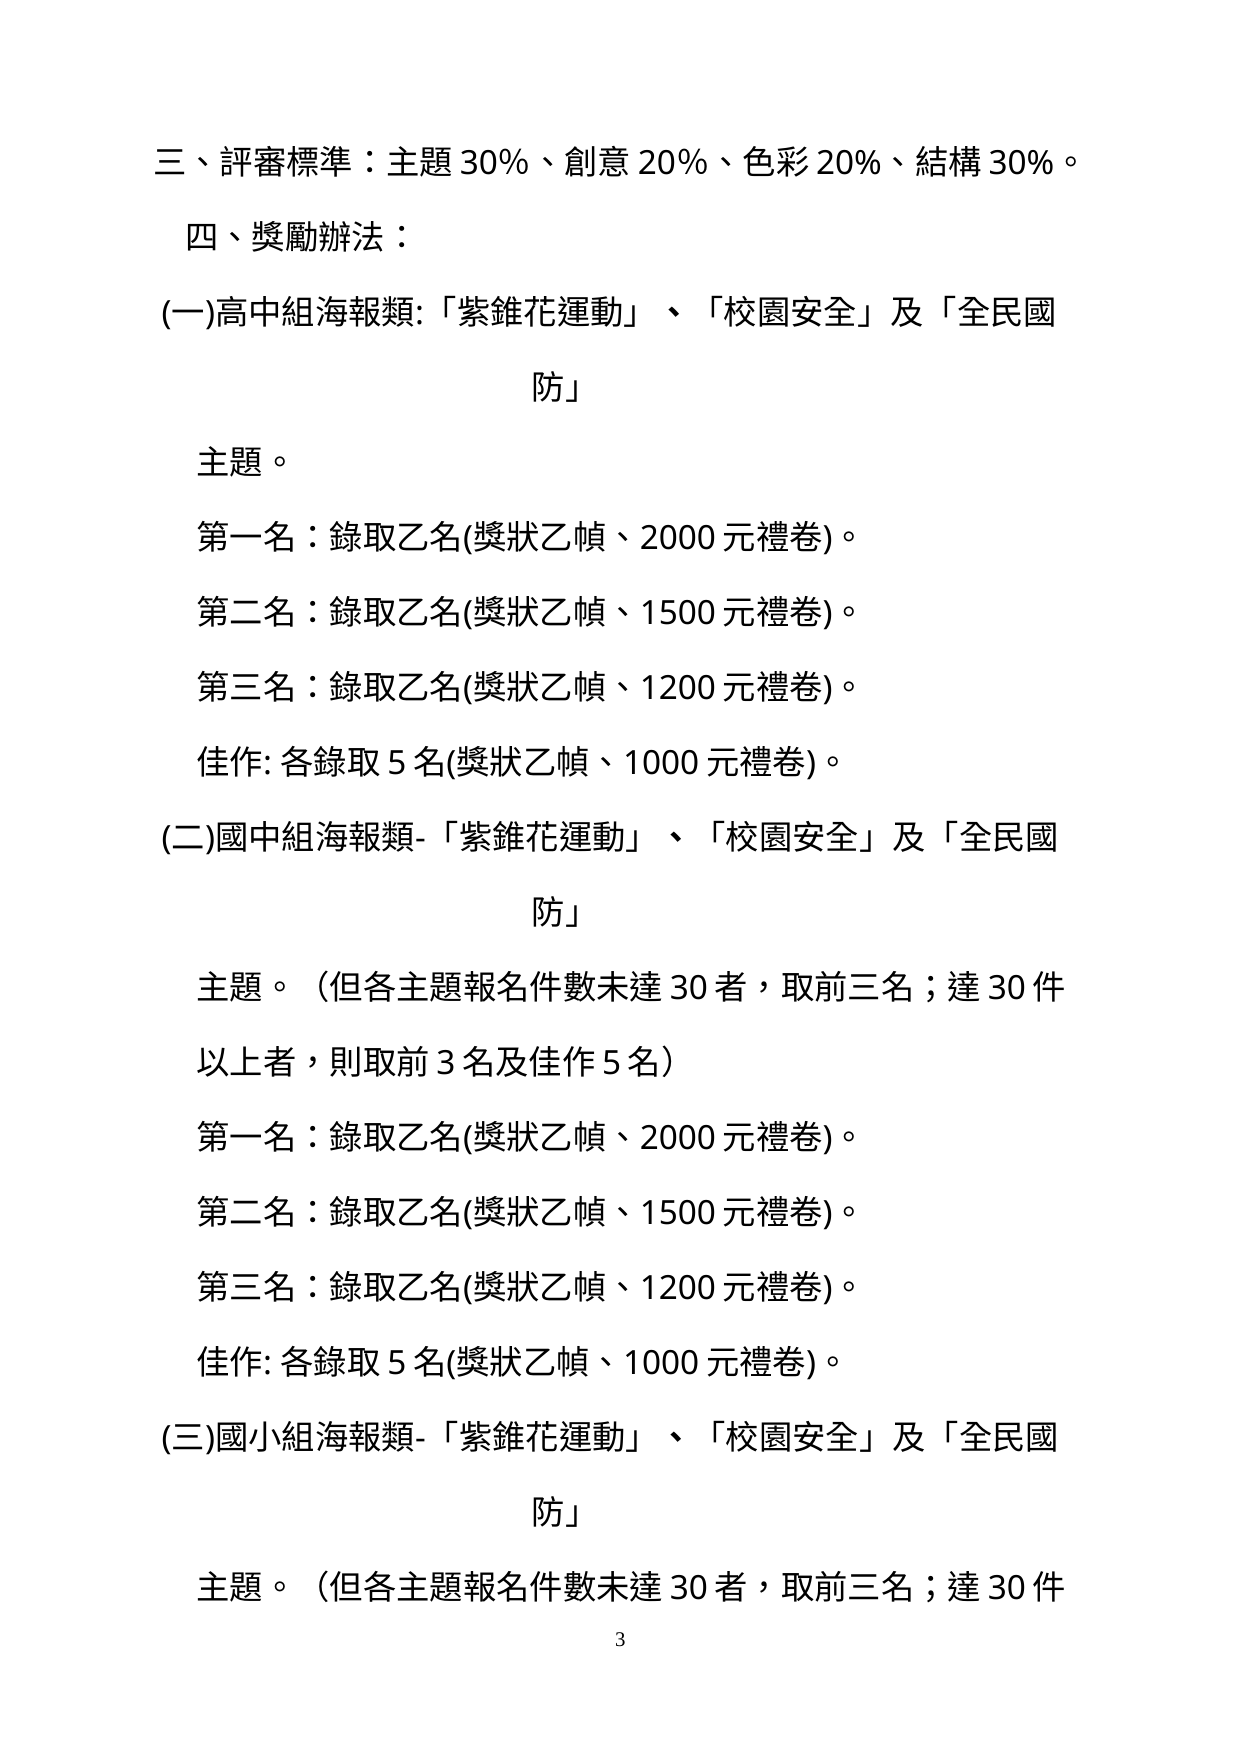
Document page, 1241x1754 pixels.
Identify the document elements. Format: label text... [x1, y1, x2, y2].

text 以上者，則取前3名及佳作5名） [118, 1022, 1122, 1097]
text 四、獎勵辦法： [118, 197, 1122, 272]
text 主題。 [118, 422, 1122, 497]
text (一)高中組海報類:「紫錐花運動」、「校園安全」及「全民國防」 [118, 272, 1122, 422]
text (二)國中組海報類-「紫錐花運動」、「校園安全」及「全民國防」 [118, 797, 1122, 947]
text (三)國小組海報類-「紫錐花運動」、「校園安全」及「全民國防」 [118, 1397, 1122, 1547]
text 主題。（但各主題報名件數未達30者，取前三名；達30件 [118, 1547, 1122, 1622]
text 主題。（但各主題報名件數未達30者，取前三名；達30件 [118, 947, 1122, 1022]
text 第三名：錄取乙名(獎狀乙幀、1200元禮卷)。 [118, 647, 1122, 722]
text 第一名：錄取乙名(獎狀乙幀、2000元禮卷)。 [118, 1097, 1122, 1172]
text 佳作: 各錄取5名(獎狀乙幀、1000元禮卷)。 [118, 1322, 1122, 1397]
text 三、評審標準：主題30％、創意20％、色彩20%、結構30%。 [118, 122, 1122, 197]
text 第二名：錄取乙名(獎狀乙幀、1500元禮卷)。 [118, 572, 1122, 647]
text 第二名：錄取乙名(獎狀乙幀、1500元禮卷)。 [118, 1172, 1122, 1247]
text 第三名：錄取乙名(獎狀乙幀、1200元禮卷)。 [118, 1247, 1122, 1322]
text 佳作: 各錄取5名(獎狀乙幀、1000元禮卷)。 [118, 722, 1122, 797]
text 第一名：錄取乙名(獎狀乙幀、2000元禮卷)。 [118, 497, 1122, 572]
